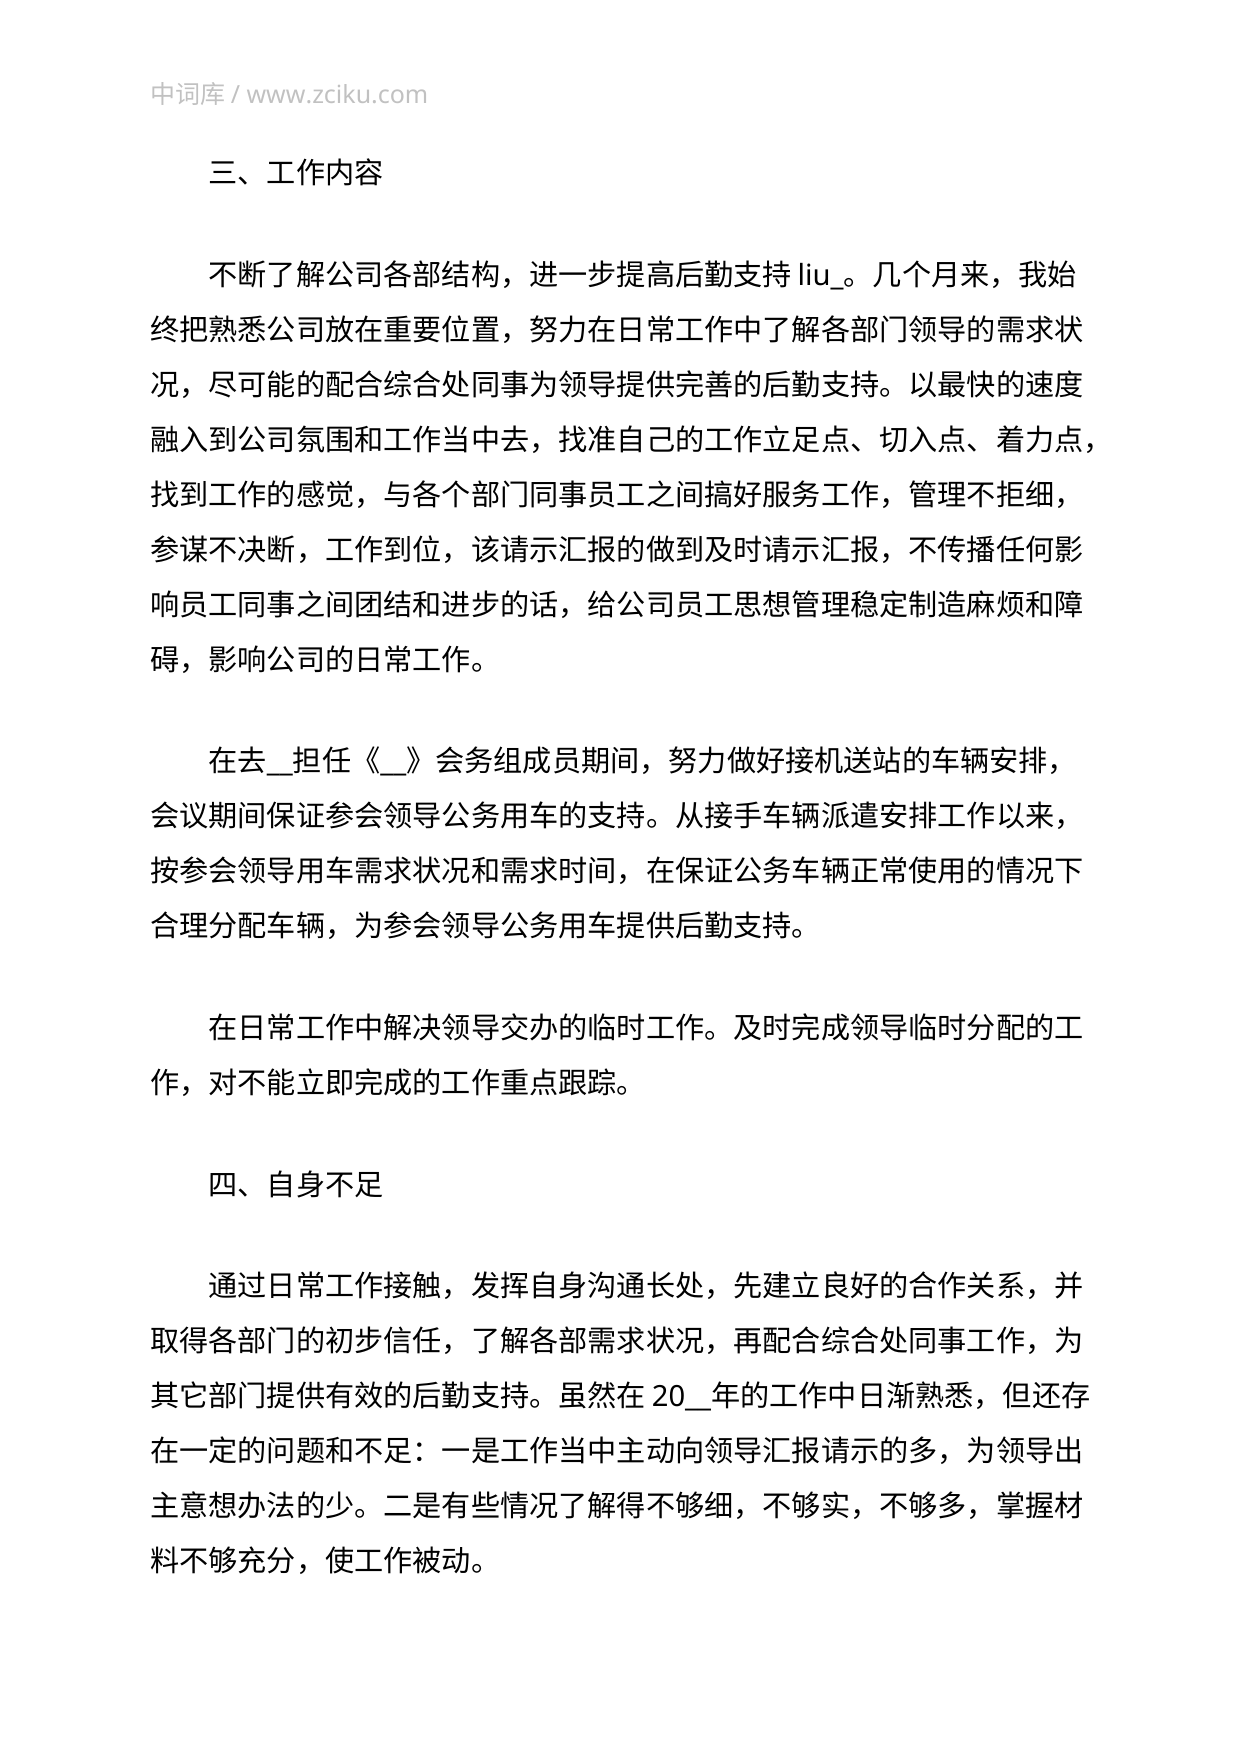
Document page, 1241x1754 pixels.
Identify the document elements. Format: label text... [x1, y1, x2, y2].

text 四、自身不足 [150, 1161, 1090, 1203]
text 在日常工作中解决领导交办的临时工作。及时完成领导临时分配的工作，对不能立即完成的工作重点跟踪。 [150, 1004, 1090, 1102]
text 不断了解公司各部结构，进一步提高后勤支持liu_。几个月来，我始终把熟悉公司放在重要位置，努力在日常工作中了解各部门领导的需求状况，尽可能的配合综合处同事为领导提供完善的后勤支持。以最快的速度融入到公司氛围和工作当中去，找准自己的工作立足点、切入点、着力点，找到工作的感觉，与各个部门同事员工之间搞好服务工作，管理不拒细，参谋不决断，工作到位，该请示汇报的做到及时请示汇报，不传播任何影响员工同事之间团结和进步的话，给公司员工思想管理稳定制造麻烦和障碍，影响公司的日常工作。 [150, 252, 1090, 678]
text 三、工作内容 [150, 150, 1090, 192]
text 在去__担任《__》会务组成员期间，努力做好接机送站的车辆安排，会议期间保证参会领导公务用车的支持。从接手车辆派遣安排工作以来，按参会领导用车需求状况和需求时间，在保证公务车辆正常使用的情况下合理分配车辆，为参会领导公务用车提供后勤支持。 [150, 738, 1090, 945]
text 通过日常工作接触，发挥自身沟通长处，先建立良好的合作关系，并取得各部门的初步信任，了解各部需求状况，再配合综合处同事工作，为其它部门提供有效的后勤支持。虽然在20__年的工作中日渐熟悉，但还存在一定的问题和不足：一是工作当中主动向领导汇报请示的多，为领导出主意想办法的少。二是有些情况了解得不够细，不够实，不够多，掌握材料不够充分，使工作被动。 [150, 1263, 1090, 1580]
